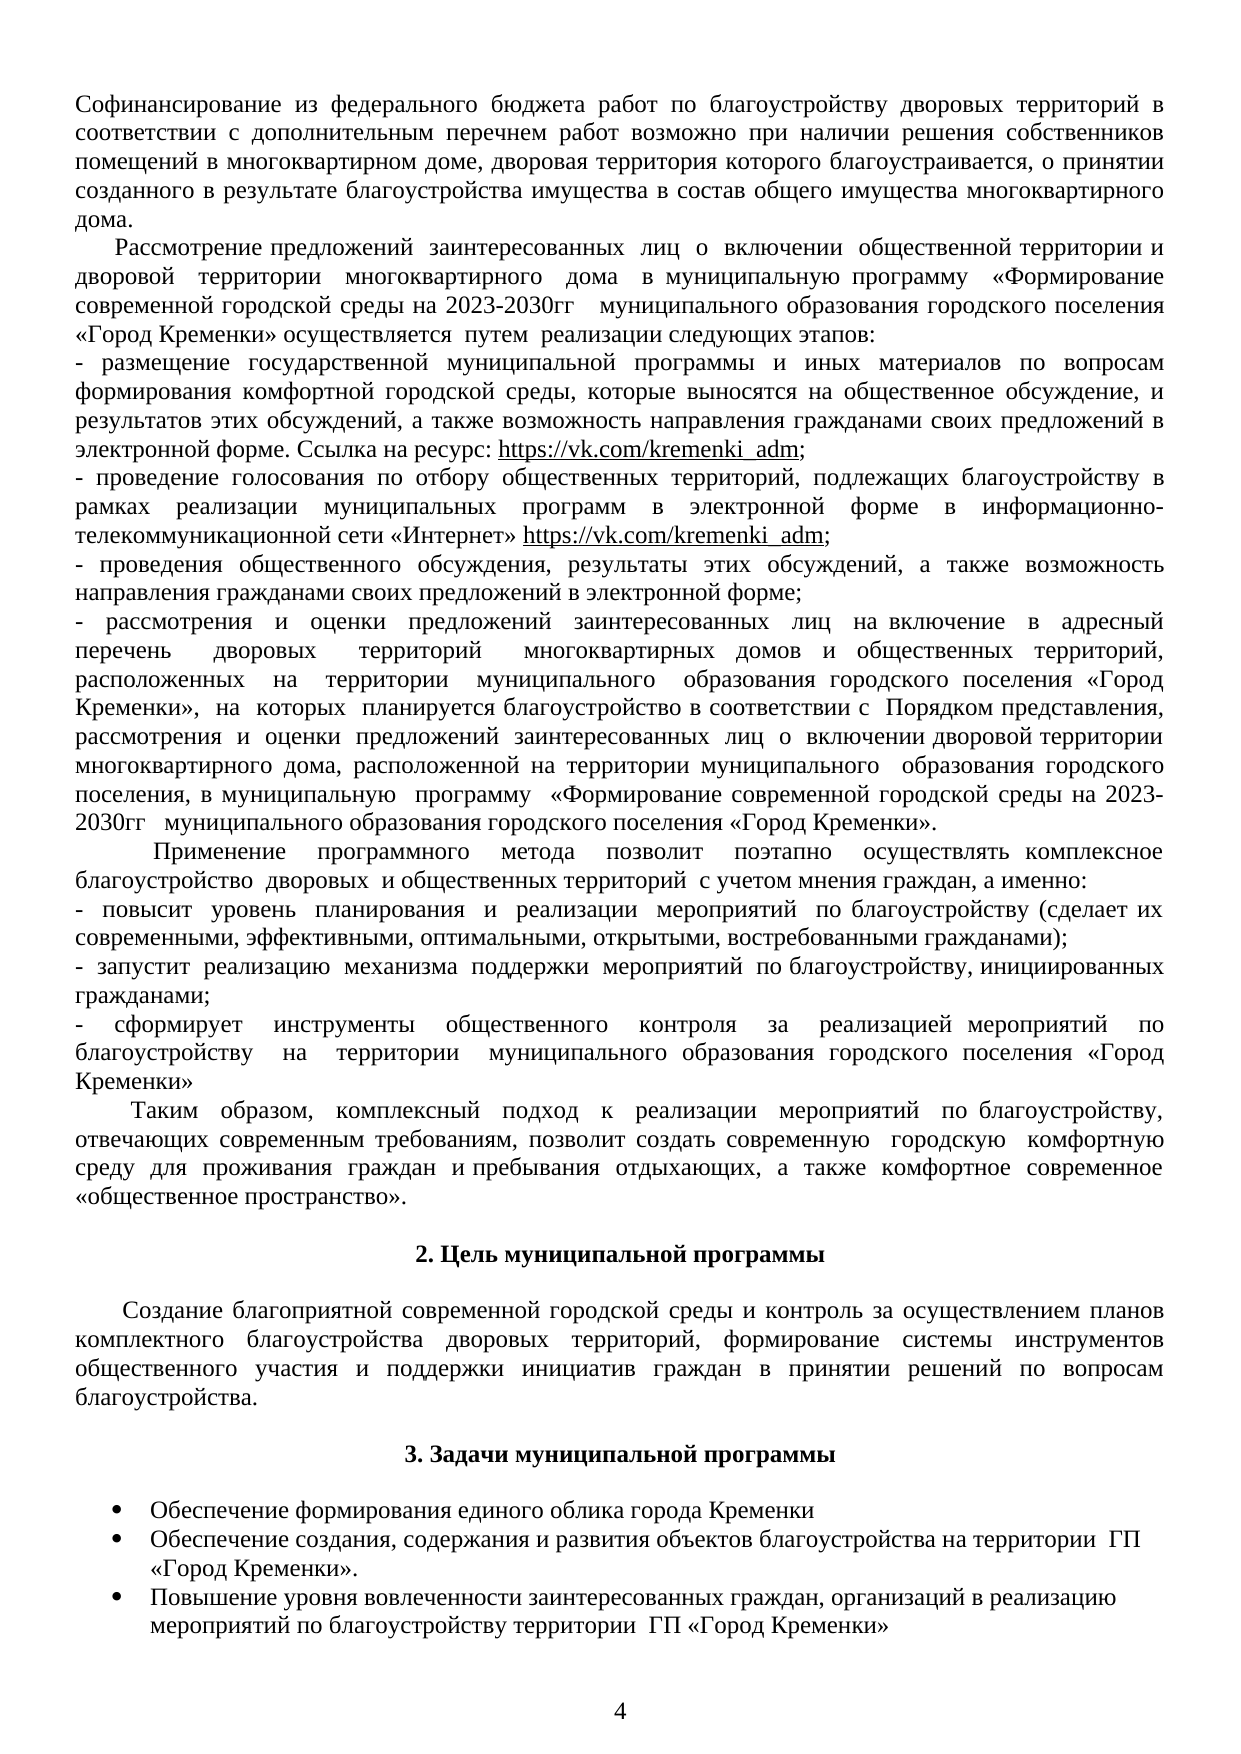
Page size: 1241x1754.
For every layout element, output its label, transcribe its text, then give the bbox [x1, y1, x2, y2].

list Обеспечение создания, содержания и развития объектов благоустройства на территории ГП «Город Кременки». [112, 1524, 1165, 1582]
list Обеспечение формирования единого облика города Кременки [112, 1496, 1165, 1524]
text Таким образом, комплексный подход к реализации мероприятий по благоустройству, отвечающих современным требованиям, позволит создать современную городскую комфортную среду для проживания граждан и пребывания отдыхающих, а также комфортное современное «общественное пространство». [75, 1095, 1165, 1210]
text - проведения общественного обсуждения, результаты этих обсуждений, а также возможность направления гражданами своих предложений в электронной форме; [75, 549, 1165, 606]
text - запустит реализацию механизма поддержки мероприятий по благоустройству, инициированных гражданами; [75, 951, 1165, 1009]
text Создание благоприятной современной городской среды и контроль за осуществлением планов комплектного благоустройства дворовых территорий, формирование системы инструментов общественного участия и поддержки инициатив граждан в принятии решений по вопросам благоустройства. [75, 1296, 1165, 1411]
list Повышение уровня вовлеченности заинтересованных граждан, организаций в реализацию мероприятий по благоустройству территории ГП «Город Кременки» [112, 1582, 1165, 1639]
text - размещение государственной муниципальной программы и иных материалов по вопросам формирования комфортной городской среды, которые выносятся на общественное обсуждение, и результатов этих обсуждений, а также возможность направления гражданами своих предложений в электронной форме. Ссылка на ресурс: https://vk.com/kremenki_adm; [75, 347, 1165, 462]
text - рассмотрения и оценки предложений заинтересованных лиц на включение в адресный перечень дворовых территорий многоквартирных домов и общественных территорий, расположенных на территории муниципального образования городского поселения «Город Кременки», на которых планируется благоустройство в соответствии с Порядком представления, рассмотрения и оценки предложений заинтересованных лиц о включении дворовой территории многоквартирного дома, расположенной на территории муниципального образования городского поселения, в муниципальную программу «Формирование современной городской среды на 2023-2030гг муниципального образования городского поселения «Город Кременки». [75, 606, 1165, 836]
text Рассмотрение предложений заинтересованных лиц о включении общественной территории и дворовой территории многоквартирного дома в муниципальную программу «Формирование современной городской среды на 2023-2030гг муниципального образования городского поселения «Город Кременки» осуществляется путем реализации следующих этапов: [75, 232, 1165, 347]
text 3. Задачи муниципальной программы [75, 1439, 1165, 1467]
text - сформирует инструменты общественного контроля за реализацией мероприятий по благоустройству на территории муниципального образования городского поселения «Город Кременки» [75, 1009, 1165, 1095]
text 2. Цель муниципальной программы [75, 1239, 1165, 1267]
text Софинансирование из федерального бюджета работ по благоустройству дворовых территорий в соответствии с дополнительным перечнем работ возможно при наличии решения собственников помещений в многоквартирном доме, дворовая территория которого благоустраивается, о принятии созданного в результате благоустройства имущества в состав общего имущества многоквартирного дома. [75, 89, 1165, 232]
text - повысит уровень планирования и реализации мероприятий по благоустройству (сделает их современными, эффективными, оптимальными, открытыми, востребованными гражданами); [75, 894, 1165, 951]
text Применение программного метода позволит поэтапно осуществлять комплексное благоустройство дворовых и общественных территорий с учетом мнения граждан, а именно: [75, 836, 1165, 894]
text - проведение голосования по отбору общественных территорий, подлежащих благоустройству в рамках реализации муниципальных программ в электронной форме в информационно-телекоммуникационной сети «Интернет» https://vk.com/kremenki_adm; [75, 462, 1165, 549]
